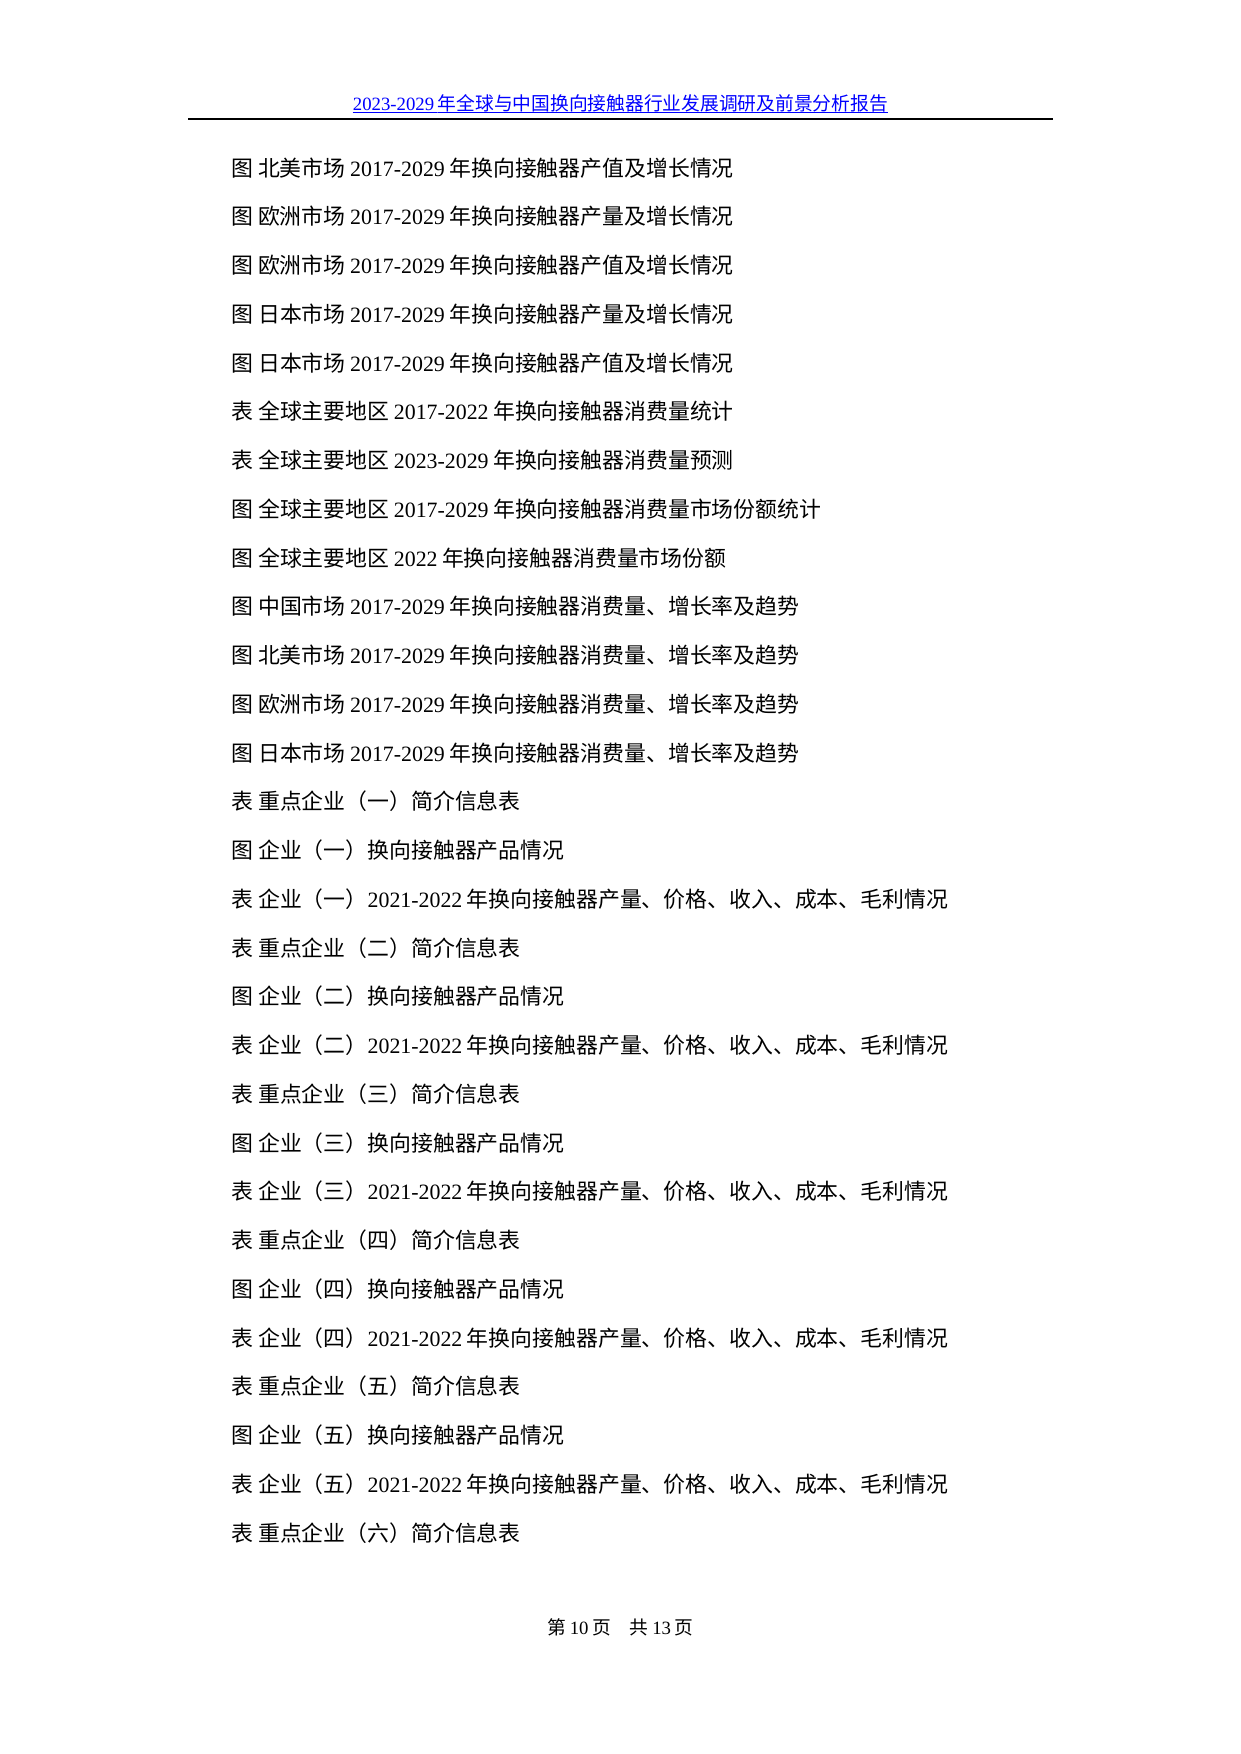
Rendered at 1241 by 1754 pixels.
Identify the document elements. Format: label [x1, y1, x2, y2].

text [187, 150, 1053, 1548]
